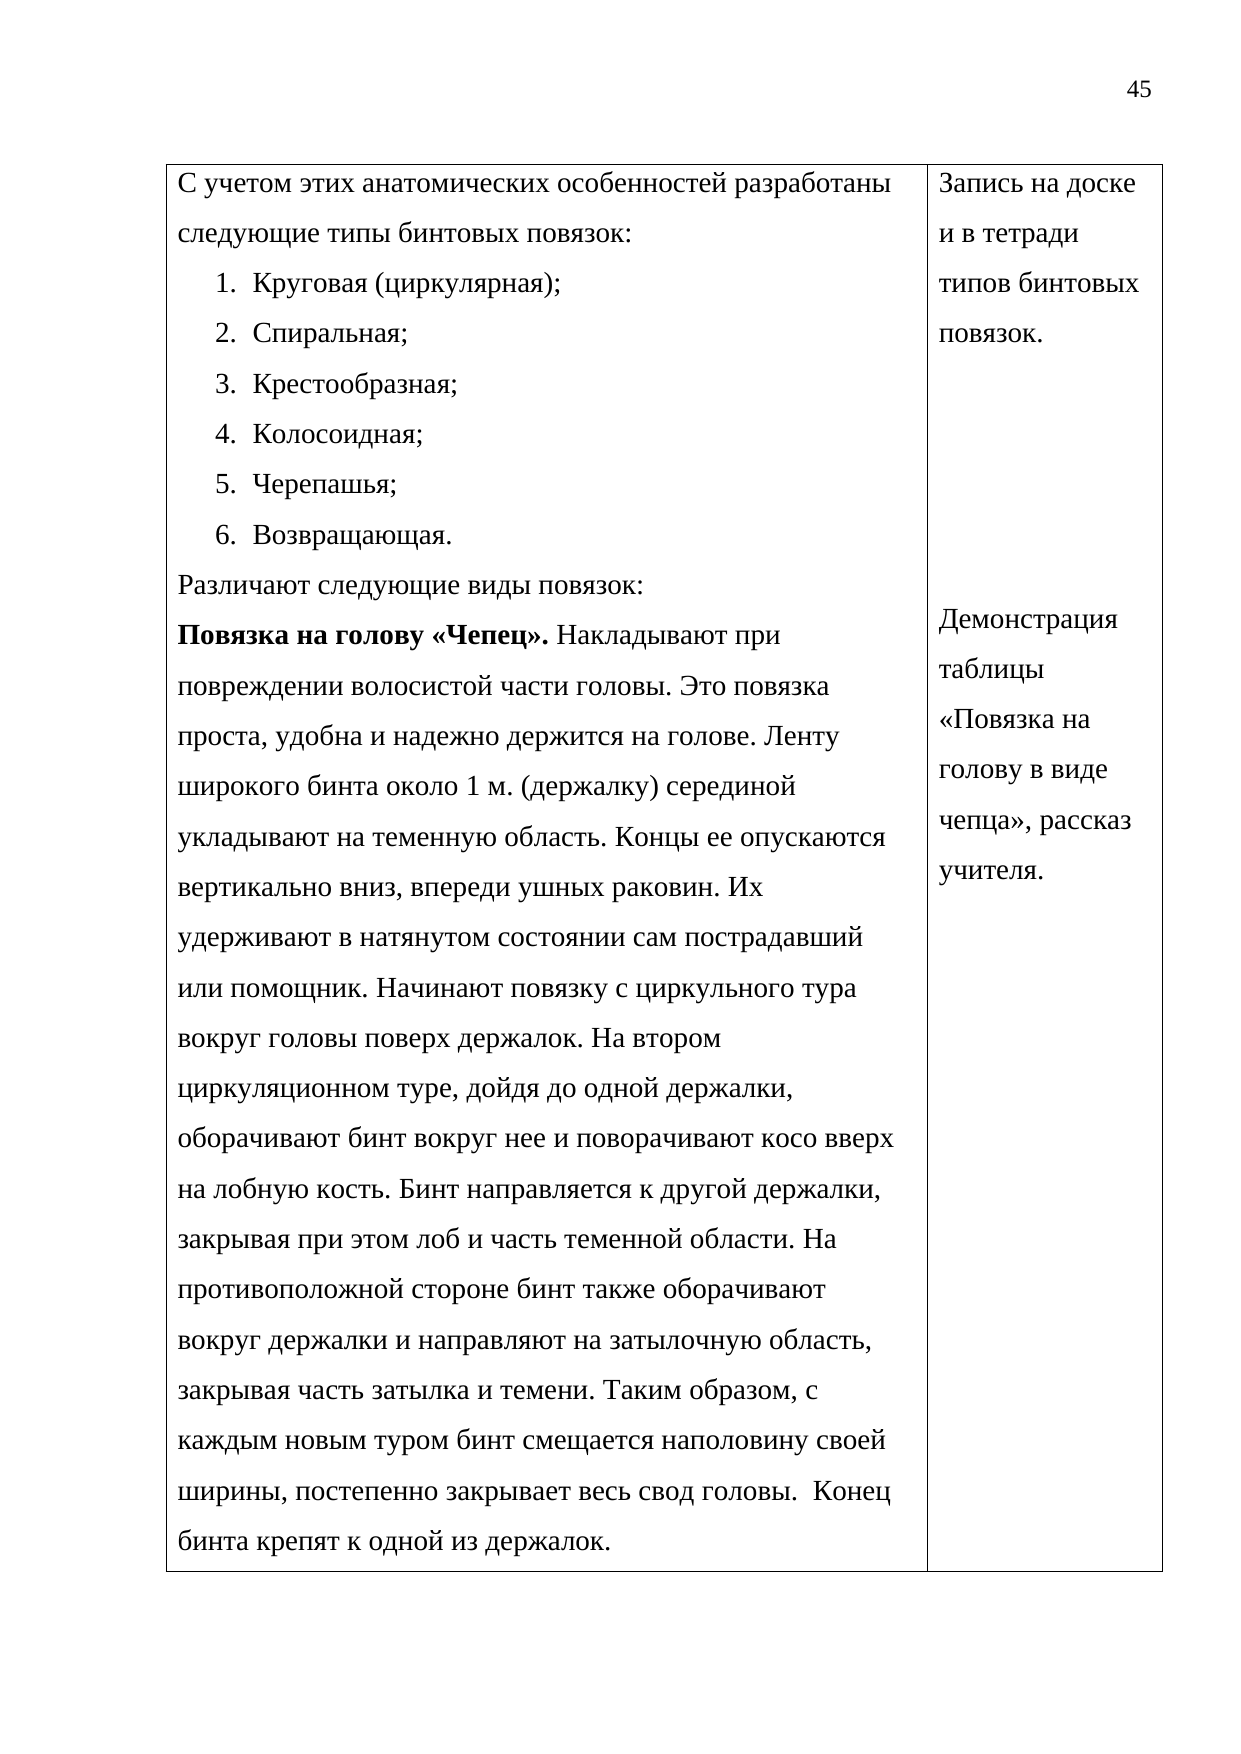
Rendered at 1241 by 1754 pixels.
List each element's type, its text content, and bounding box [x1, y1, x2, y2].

table_header С учетом этих анатомических особенностей разработаны следующие типы бинтовых повязок: Круговая (циркулярная); Спиральная; Крестообразная; Колосоидная; Черепашья; Возвращающая. Различают следующие виды повязок: Повязка на голову «Чепец». Накладывают при повреждении волосистой части головы. Это повязка проста, удобна и надежно держится на голове. Ленту широкого бинта около 1 м. (держалку) серединой укладывают на теменную область. Концы ее опускаются вертикально вниз, впереди ушных раковин. Их удерживают в натянутом состоянии сам пострадавший или помощник. Начинают повязку с циркульного тура вокруг головы поверх держалок. На втором циркуляционном туре, дойдя до одной держалки, оборачивают бинт вокруг нее и поворачивают косо вверх на лобную кость. Бинт направляется к другой держалки, закрывая при этом лоб и часть теменной области. На противоположной стороне бинт также оборачивают вокруг держалки и направляют на затылочную область, закрывая часть затылка и темени. Таким образом, с каждым новым туром бинт смещается наполовину своей ширины, постепенно закрывает весь свод головы. Конец бинта крепят к одной из держалок. [167, 165, 927, 1571]
table_header Запись на доске и в тетради типов бинтовых повязок. Демонстрация таблицы «Повязка на голову в виде чепца», рассказ учителя. [928, 165, 1162, 1571]
